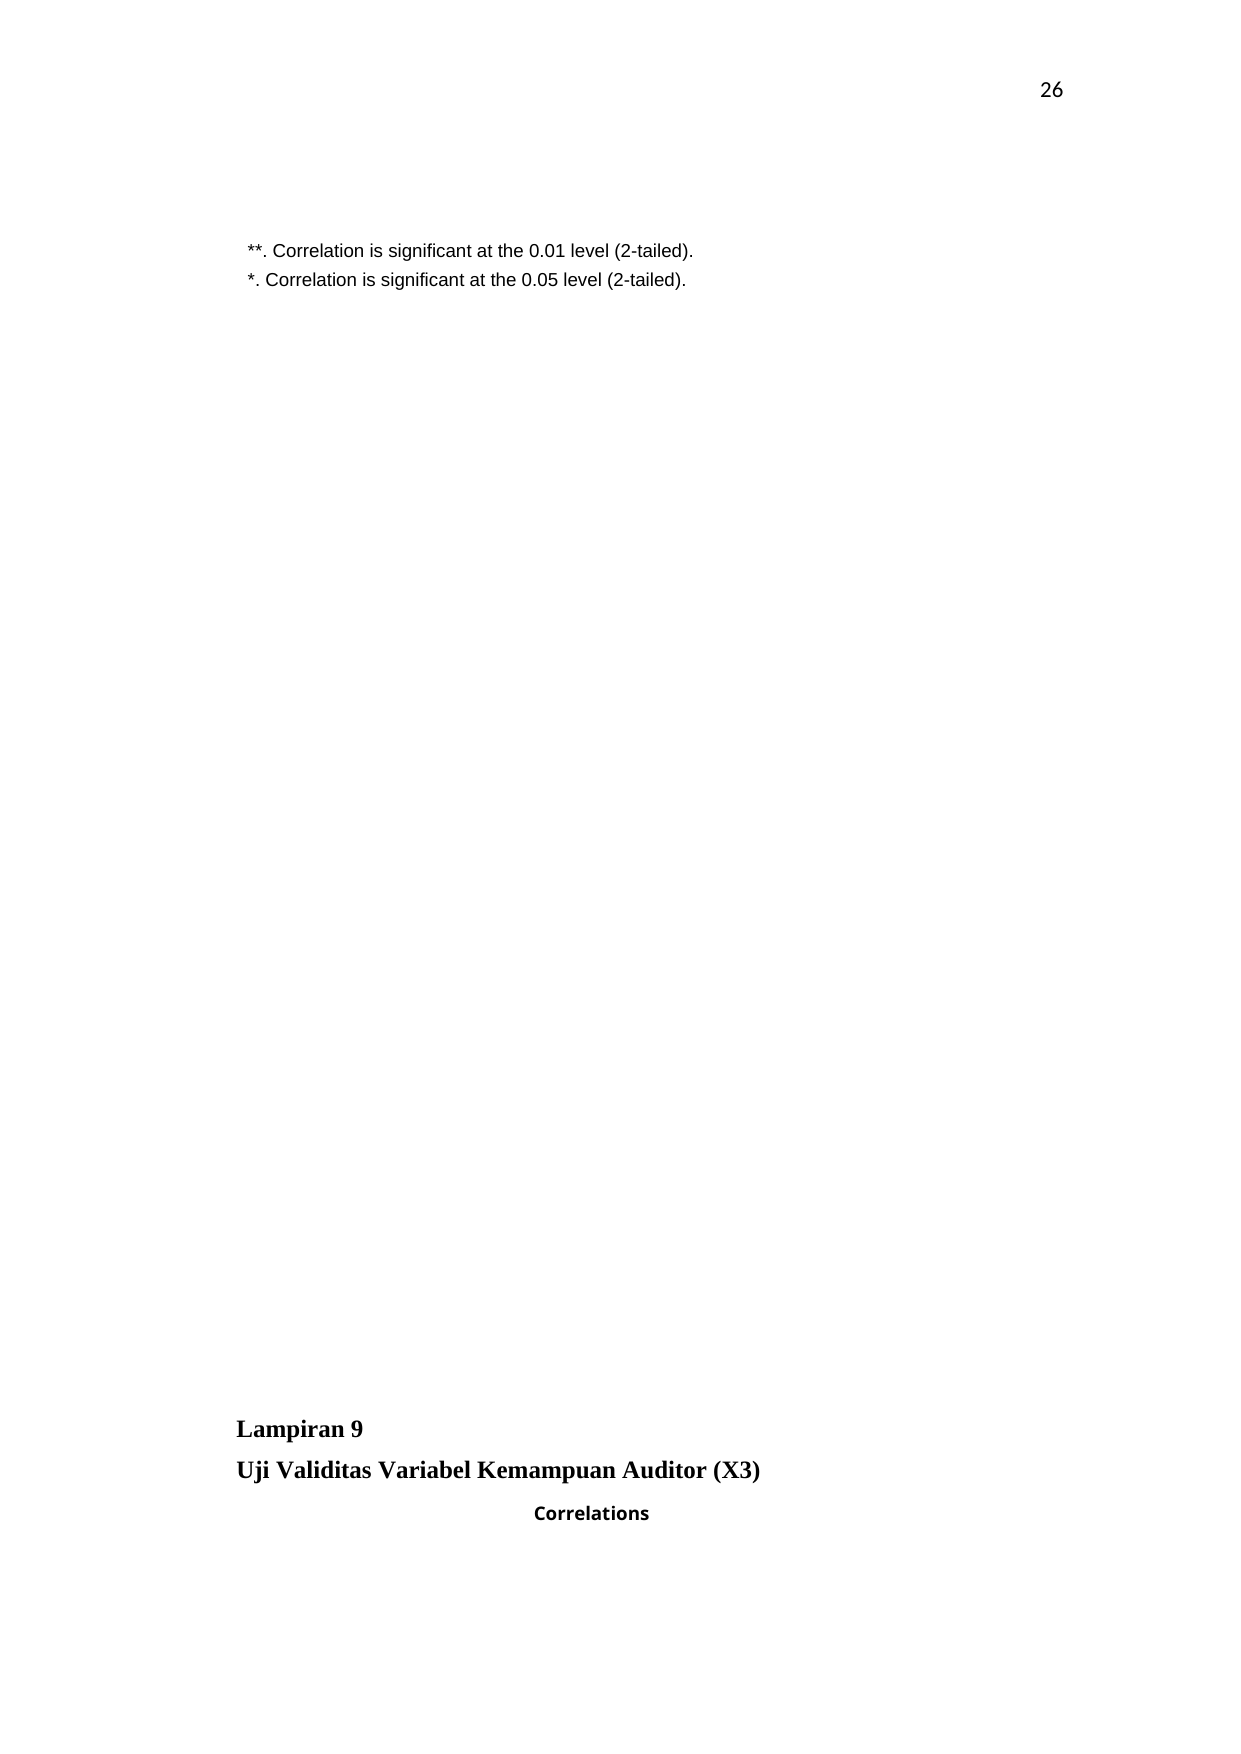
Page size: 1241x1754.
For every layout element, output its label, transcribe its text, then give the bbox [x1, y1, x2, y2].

text Lampiran 9 [236, 1414, 1063, 1443]
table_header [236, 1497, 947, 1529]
text Uji Validitas Variabel Kemampuan Auditor (X3) [236, 1455, 1063, 1484]
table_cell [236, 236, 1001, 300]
